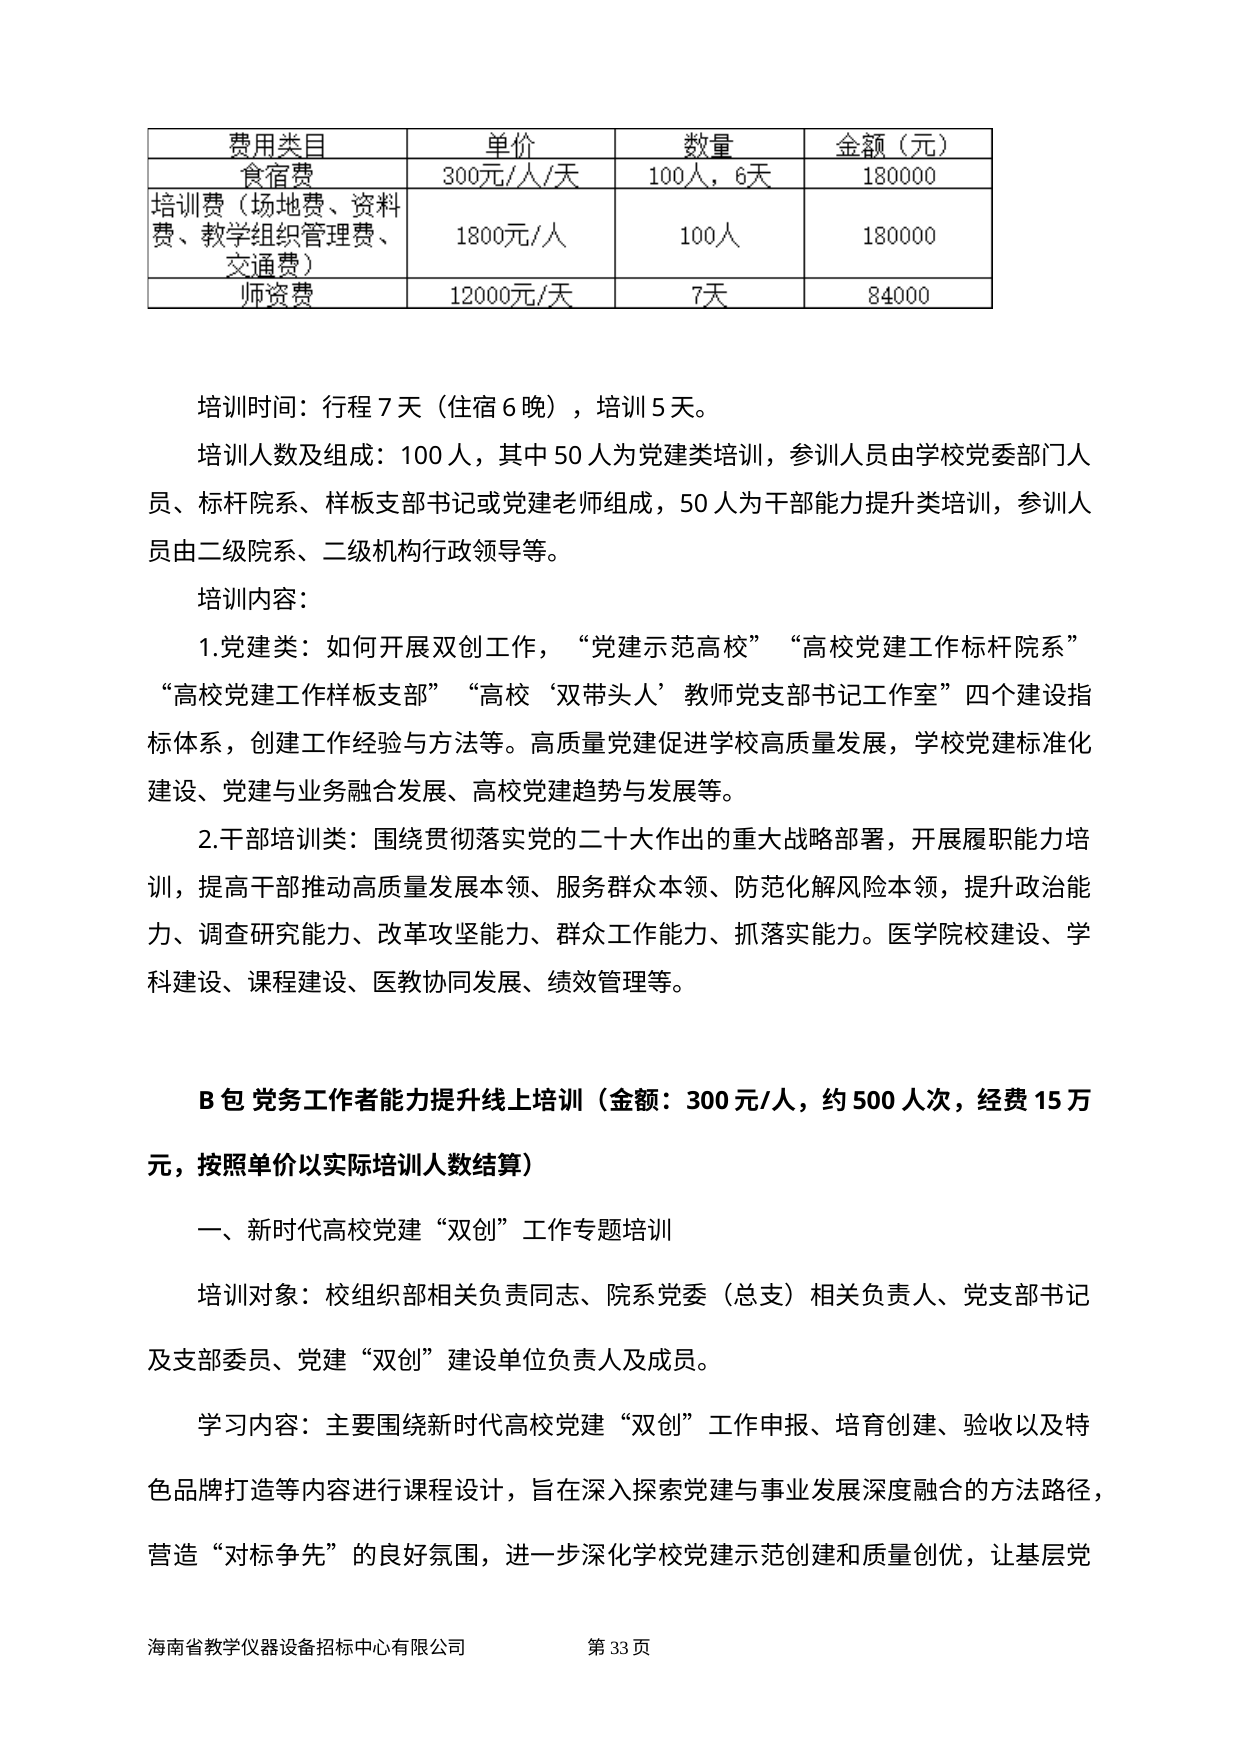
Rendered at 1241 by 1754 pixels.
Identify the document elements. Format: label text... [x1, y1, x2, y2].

text 2.干部培训类：围绕贯彻落实党的二十大作出的重大战略部署，开展履职能力培训，提高干部推动高质量发展本领、服务群众本领、防范化解风险本领，提升政治能力、调查研究能力、改革攻坚能力、群众工作能力、抓落实能力。医学院校建设、学科建设、课程建设、医教协同发展、绩效管理等。 [148, 810, 1093, 1001]
text 培训时间：行程7天（住宿6晚），培训5天。 [148, 378, 1093, 426]
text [148, 1391, 1093, 1586]
text 1.党建类：如何开展双创工作，“党建示范高校”“高校党建工作标杆院系”“高校党建工作样板支部”“高校‘双带头人’教师党支部书记工作室”四个建设指标体系，创建工作经验与方法等。高质量党建促进学校高质量发展，学校党建标准化建设、党建与业务融合发展、高校党建趋势与发展等。 [148, 618, 1093, 810]
text 培训人数及组成：100人，其中50人为党建类培训，参训人员由学校党委部门人员、标杆院系、样板支部书记或党建老师组成，50人为干部能力提升类培训，参训人员由二级院系、二级机构行政领导等。 [148, 426, 1093, 570]
text 培训对象：校组织部相关负责同志、院系党委（总支）相关负责人、党支部书记及支部委员、党建“双创”建设单位负责人及成员。 [148, 1261, 1093, 1391]
text 一、新时代高校党建“双创”工作专题培训 [148, 1196, 1093, 1261]
text B包 党务工作者能力提升线上培训（金额：300元/人，约500人次，经费15万元，按照单价以实际培训人数结算） [148, 1066, 1093, 1196]
text 培训内容： [148, 570, 1093, 618]
picture [147, 128, 993, 309]
